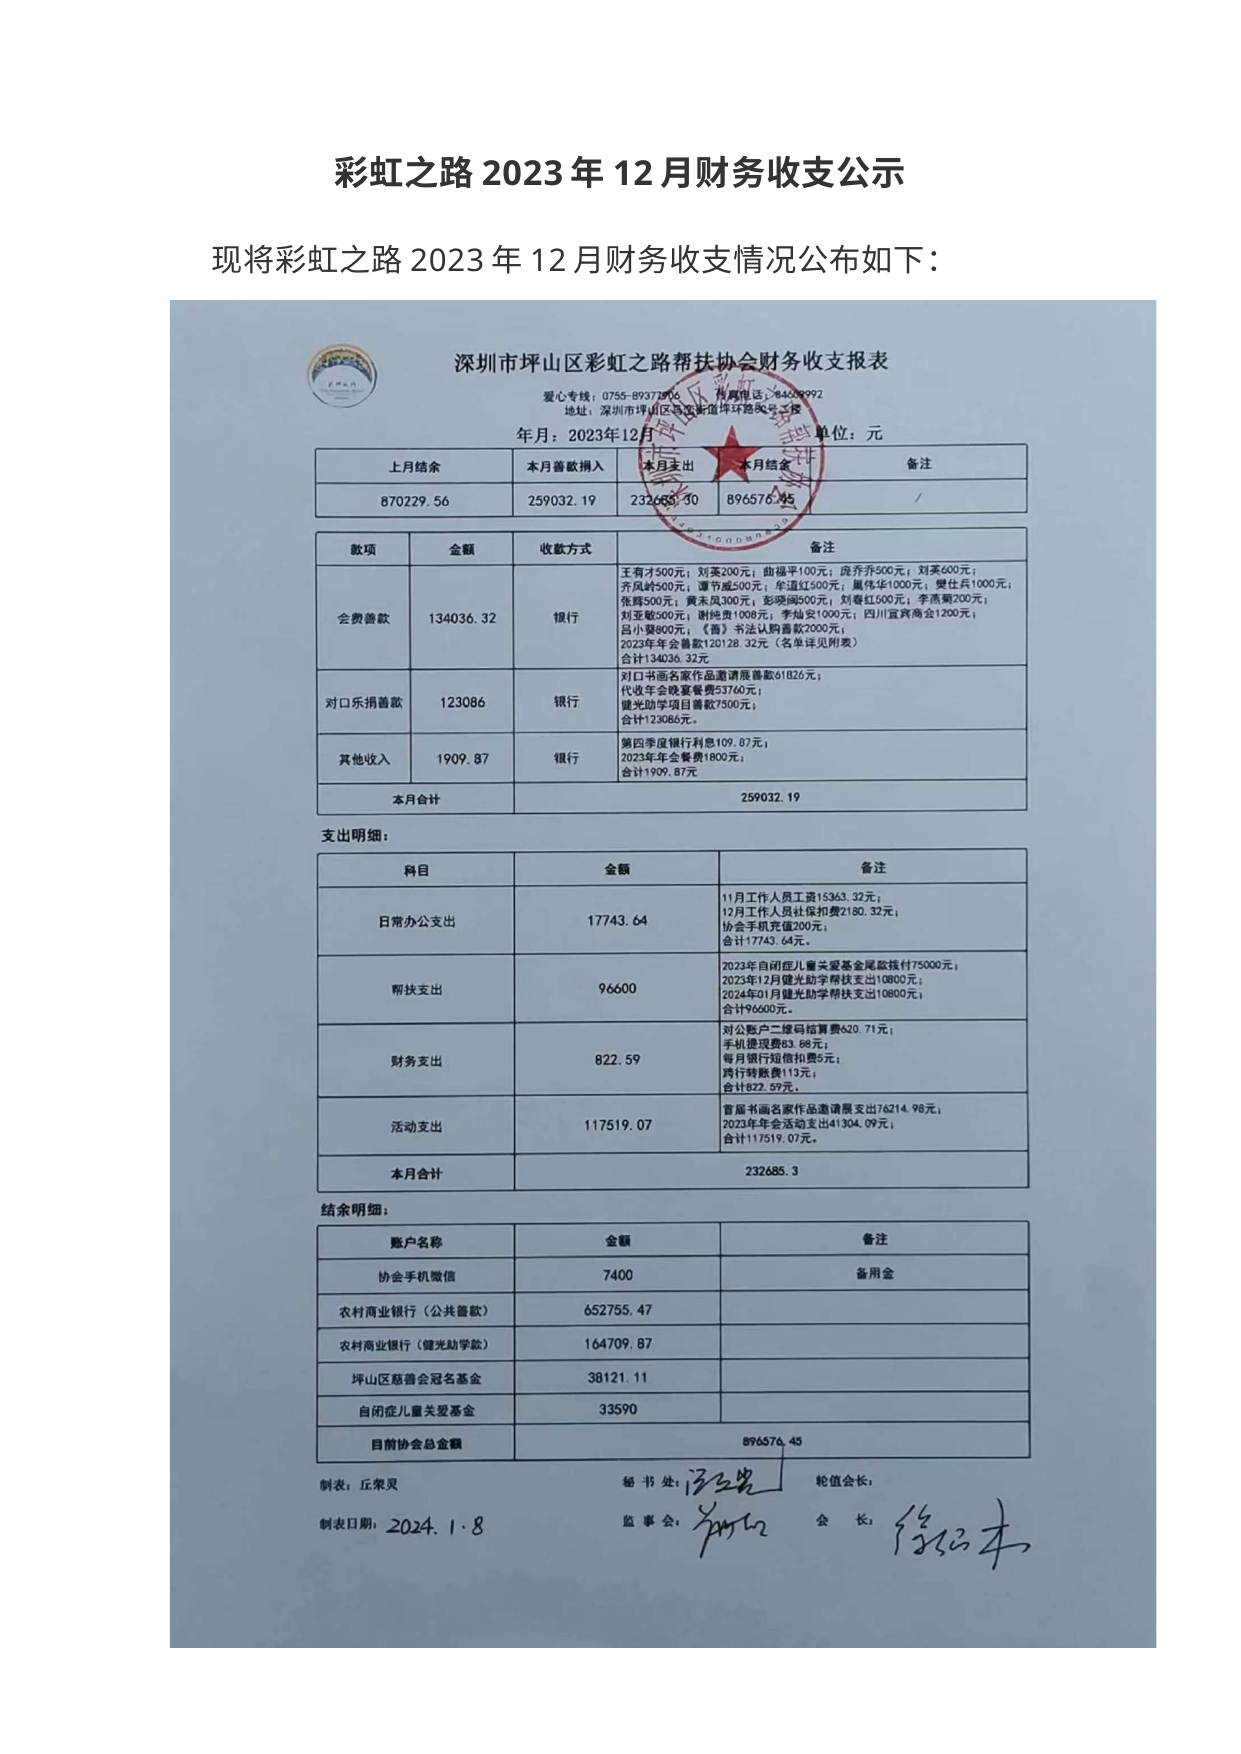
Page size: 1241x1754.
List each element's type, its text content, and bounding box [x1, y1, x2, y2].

text 现将彩虹之路2023年12月财务收支情况公布如下： [112, 225, 1128, 290]
subtitle 彩虹之路2023年12月财务收支公示 [112, 138, 1128, 203]
picture [169, 300, 1157, 1648]
